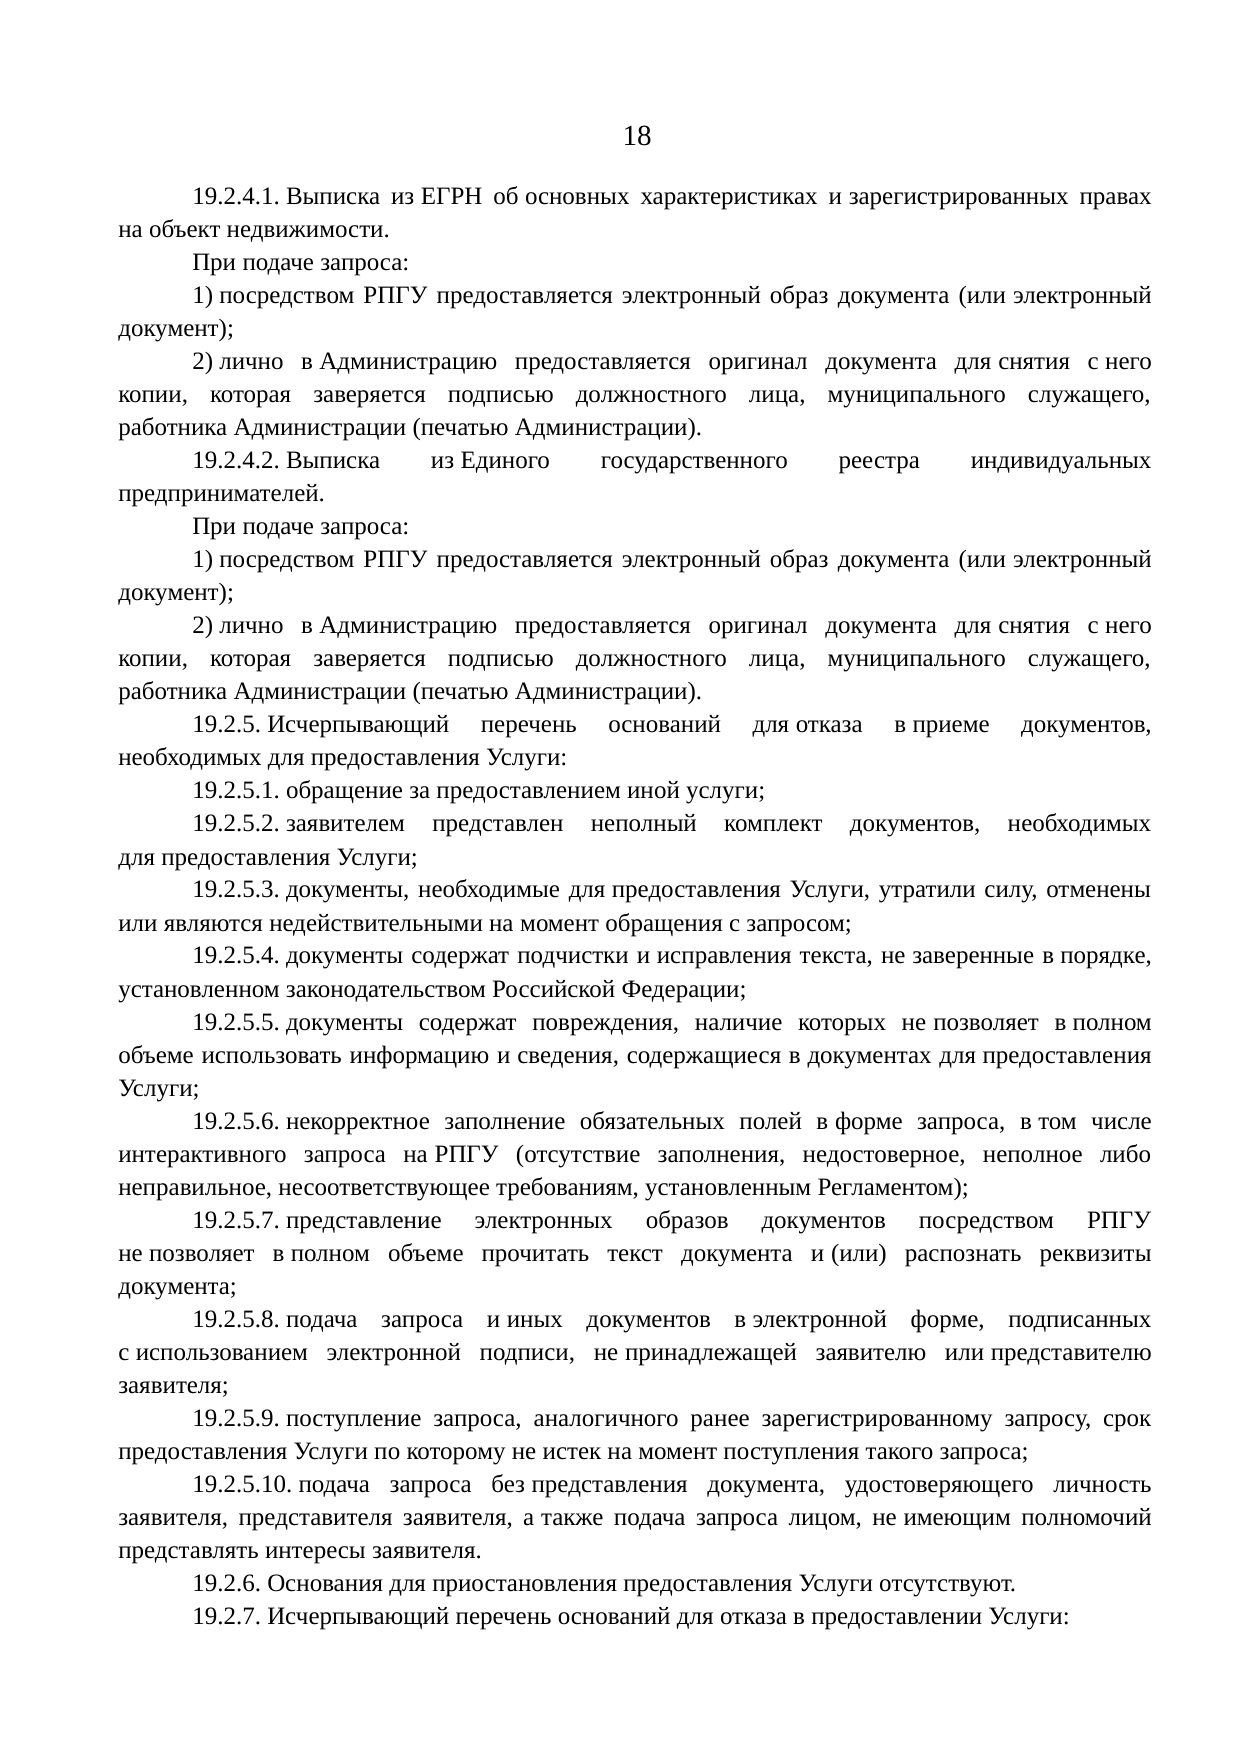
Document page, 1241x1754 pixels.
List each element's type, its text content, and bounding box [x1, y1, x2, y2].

text 19.2.5.6. некорректное заполнение обязательных полей в форме запроса, в том числе интерактивного запроса на РПГУ (отсутствие заполнения, недостоверное, неполное либо неправильное, несоответствующее требованиям, установленным Регламентом); [118, 1106, 1152, 1201]
text 19.2.6. Основания для приостановления предоставления Услуги отсутствуют. [118, 1568, 1152, 1597]
text 1) посредством РПГУ предоставляется электронный образ документа (или электронный документ); [118, 544, 1152, 606]
text 19.2.4.2. Выписка из Единого государственного реестра индивидуальных предпринимателей. [118, 445, 1152, 507]
text 19.2.4.1. Выписка из ЕГРН об основных характеристиках и зарегистрированных правах на объект недвижимости. [118, 181, 1152, 243]
text 19.2.5.8. подача запроса и иных документов в электронной форме, подписанных с использованием электронной подписи, не принадлежащей заявителю или представителю заявителя; [118, 1304, 1152, 1399]
text 19.2.5.3. документы, необходимые для предоставления Услуги, утратили силу, отменены или являются недействительными на момент обращения с запросом; [118, 874, 1152, 936]
text 19.2.5. Исчерпывающий перечень оснований для отказа в приеме документов, необходимых для предоставления Услуги: [118, 709, 1152, 771]
text 19.2.5.1. обращение за предоставлением иной услуги; [118, 776, 1152, 804]
text 1) посредством РПГУ предоставляется электронный образ документа (или электронный документ); [118, 280, 1152, 342]
text 19.2.5.5. документы содержат повреждения, наличие которых не позволяет в полном объеме использовать информацию и сведения, содержащиеся в документах для предоставления Услуги; [118, 1007, 1152, 1101]
text 19.2.5.4. документы содержат подчистки и исправления текста, не заверенные в порядке, установленном законодательством Российской Федерации; [118, 941, 1152, 1002]
text 19.2.7. Исчерпывающий перечень оснований для отказа в предоставлении Услуги: [118, 1601, 1152, 1630]
text 19.2.5.9. поступление запроса, аналогичного ранее зарегистрированному запросу, срок предоставления Услуги по которому не истек на момент поступления такого запроса; [118, 1403, 1152, 1465]
text 19.2.5.10. подача запроса без представления документа, удостоверяющего личность заявителя, представителя заявителя, а также подача запроса лицом, не имеющим полномочий представлять интересы заявителя. [118, 1469, 1152, 1564]
text При подаче запроса: [118, 511, 1152, 540]
text 19.2.5.2. заявителем представлен неполный комплект документов, необходимых для предоставления Услуги; [118, 808, 1152, 870]
text При подаче запроса: [118, 247, 1152, 276]
text 19.2.5.7. представление электронных образов документов посредством РПГУ не позволяет в полном объеме прочитать текст документа и (или) распознать реквизиты документа; [118, 1205, 1152, 1299]
